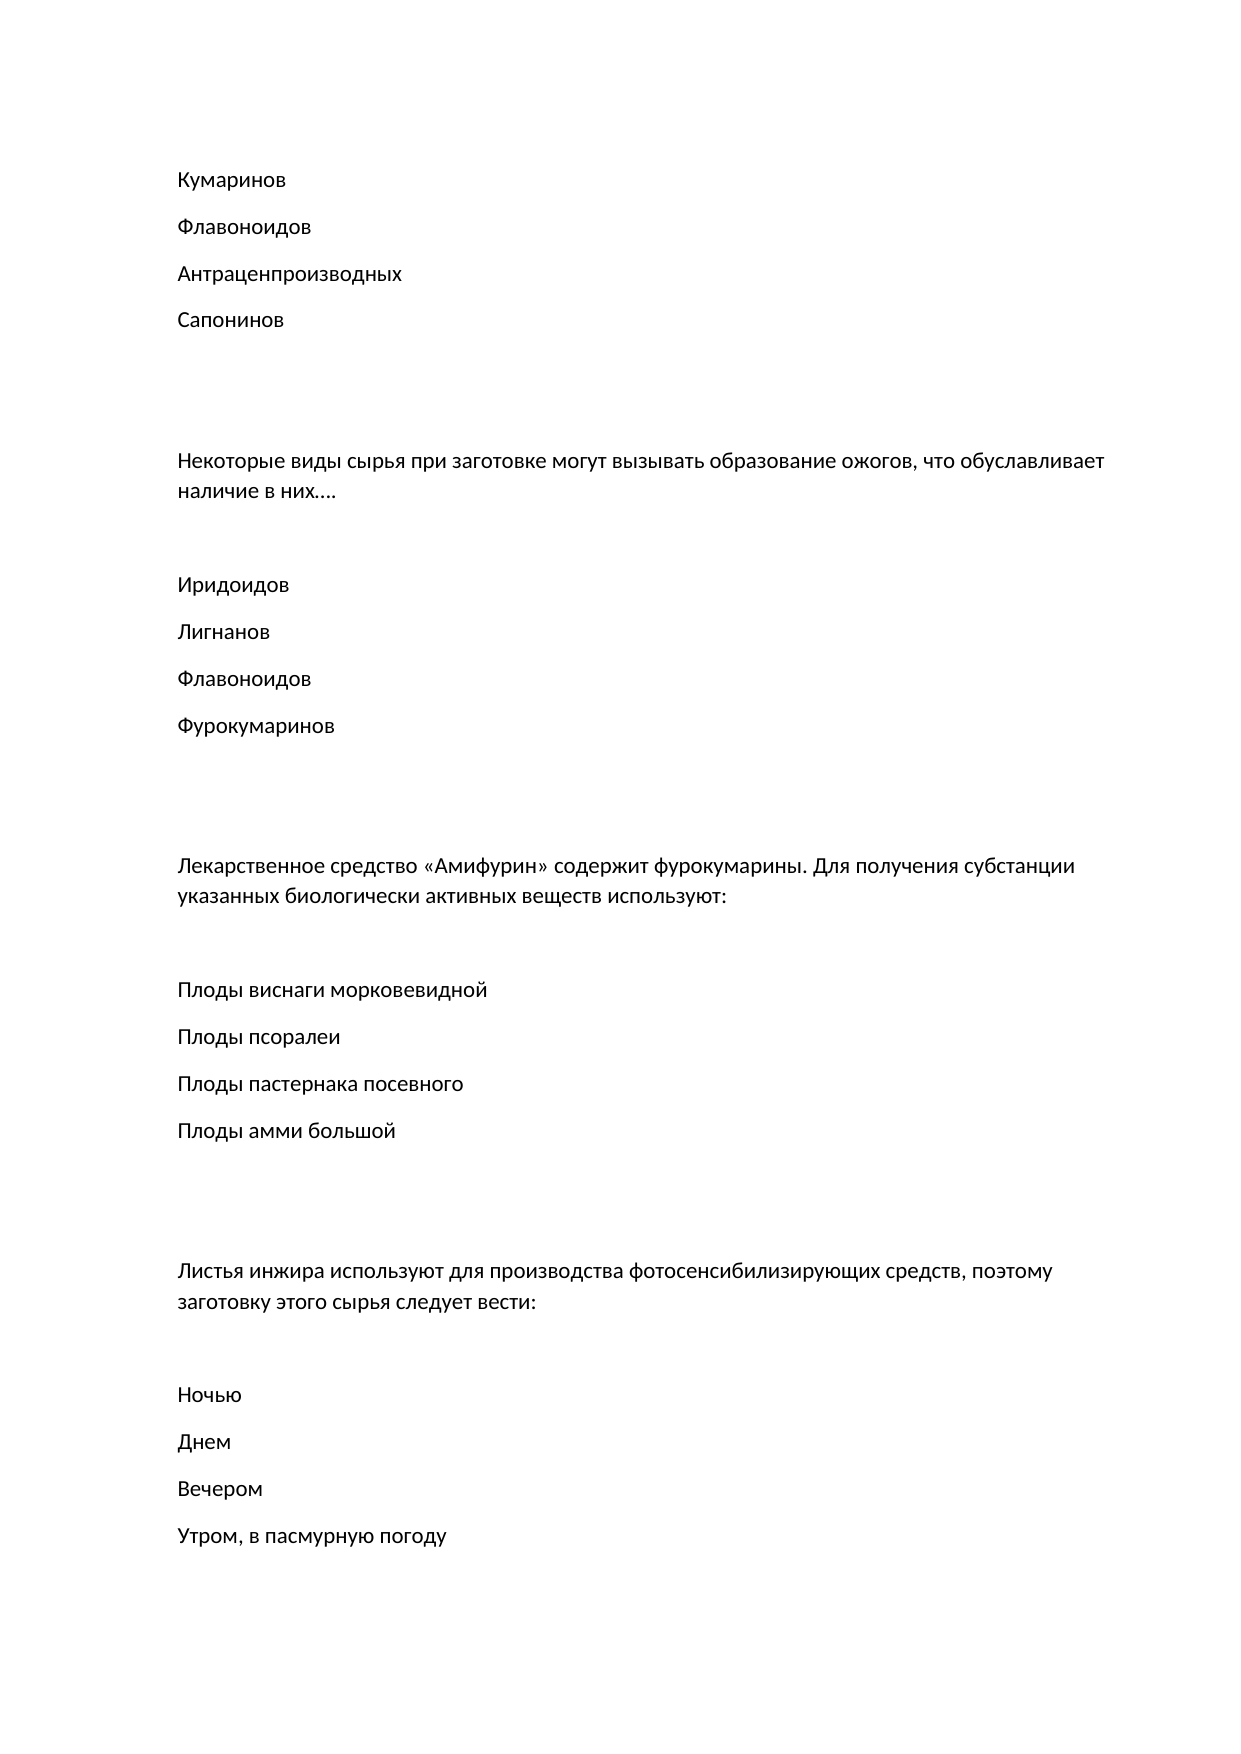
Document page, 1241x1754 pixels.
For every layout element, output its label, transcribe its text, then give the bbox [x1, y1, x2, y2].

text Плоды амми большой [177, 1116, 1152, 1144]
text Лигнанов [177, 617, 1152, 645]
text Листья инжира используют для производства фотосенсибилизирующих средств, поэтому заготовку этого сырья следует вести: [177, 1257, 1152, 1315]
text Иридоидов [177, 570, 1152, 598]
text Кумаринов [177, 165, 1152, 193]
text Сапонинов [177, 306, 1152, 334]
text Флавоноидов [177, 212, 1152, 240]
text Плоды виснаги морковевидной [177, 975, 1152, 1003]
text Утром, в пасмурную погоду [177, 1521, 1152, 1549]
text Лекарственное средство «Амифурин» содержит фурокумарины. Для получения субстанции указанных биологически активных веществ используют: [177, 851, 1152, 910]
text Фурокумаринов [177, 711, 1152, 739]
text Флавоноидов [177, 664, 1152, 692]
text Антраценпроизводных [177, 259, 1152, 287]
text Плоды псоралеи [177, 1022, 1152, 1050]
text Вечером [177, 1474, 1152, 1502]
text Ночью [177, 1381, 1152, 1409]
text Днем [177, 1427, 1152, 1456]
text Плоды пастернака посевного [177, 1069, 1152, 1097]
text Некоторые виды сырья при заготовке могут вызывать образование ожогов, что обуславливает наличие в них…. [177, 446, 1152, 504]
